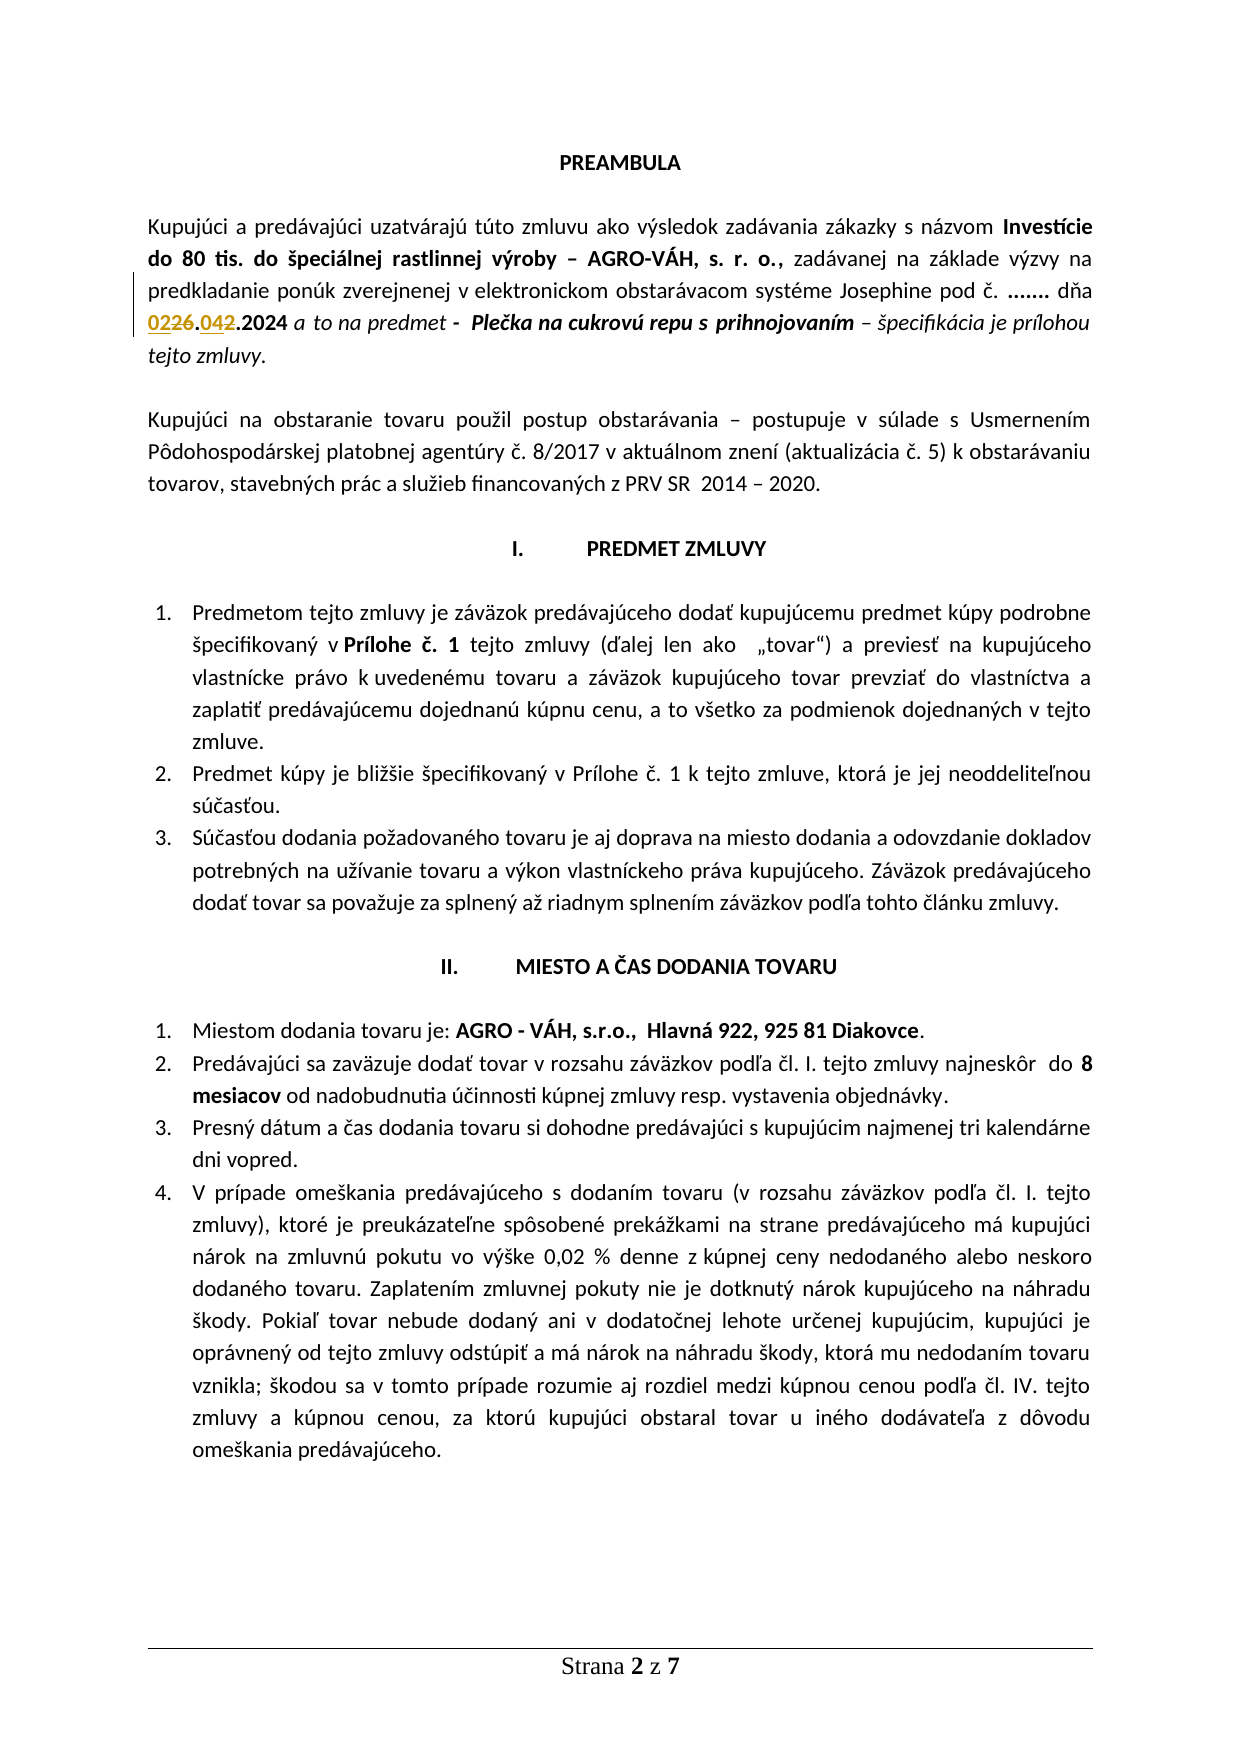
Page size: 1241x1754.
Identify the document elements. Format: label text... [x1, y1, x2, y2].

text Kupujúci a predávajúci uzatvárajú túto zmluvu ako výsledok zadávania zákazky s názvom Investície do 80 tis. do špeciálnej rastlinnej výroby – AGRO-VÁH, s. r. o., zadávanej na základe výzvy na predkladanie ponúk zverejnenej v elektronickom obstarávacom systéme Josephine pod č. ....... dňa ..2024 a to na predmet - Plečka na cukrovú repu s prihnojovaním – špecifikácia je prílohou tejto zmluvy. [148, 212, 1093, 369]
list PREDMET ZMLUVY [185, 534, 1093, 562]
list Predmet kúpy je bližšie špecifikovaný v Prílohe č. 1 k tejto zmluve, ktorá je jej neoddeliteľnou súčasťou. [154, 759, 1093, 819]
list Súčasťou dodania požadovaného tovaru je aj doprava na miesto dodania a odovzdanie dokladov potrebných na užívanie tovaru a výkon vlastníckeho práva kupujúceho. Záväzok predávajúceho dodať tovar sa považuje za splnený až riadnym splnením záväzkov podľa tohto článku zmluvy. [154, 823, 1093, 916]
list V prípade omeškania predávajúceho s dodaním tovaru (v rozsahu záväzkov podľa čl. I. tejto zmluvy), ktoré je preukázateľne spôsobené prekážkami na strane predávajúceho má kupujúci nárok na zmluvnú pokutu vo výške 0,02 % denne z kúpnej ceny nedodaného alebo neskoro dodaného tovaru. Zaplatením zmluvnej pokuty nie je dotknutý nárok kupujúceho na náhradu škody. Pokiaľ tovar nebude dodaný ani v dodatočnej lehote určenej kupujúcim, kupujúci je oprávnený od tejto zmluvy odstúpiť a má nárok na náhradu škody, ktorá mu nedodaním tovaru vznikla; škodou sa v tomto prípade rozumie aj rozdiel medzi kúpnou cenou podľa čl. IV. tejto zmluvy a kúpnou cenou, za ktorú kupujúci obstaral tovar u iného dodávateľa z dôvodu omeškania predávajúceho. [154, 1178, 1093, 1463]
list MIESTO A ČAS DODANIA TOVARU [185, 952, 1093, 980]
list Miestom dodania tovaru je: AGRO - VÁH, s.r.o., Hlavná 922, 925 81 Diakovce. [154, 1017, 1093, 1045]
list Predmetom tejto zmluvy je záväzok predávajúceho dodať kupujúcemu predmet kúpy podrobne špecifikovaný v Prílohe č. 1 tejto zmluvy (ďalej len ako „tovar“) a previesť na kupujúceho vlastnícke právo k uvedenému tovaru a záväzok kupujúceho tovar prevziať do vlastníctva a zaplatiť predávajúcemu dojednanú kúpnu cenu, a to všetko za podmienok dojednaných v tejto zmluve. [154, 598, 1093, 755]
text PREAMBULA [148, 148, 1093, 176]
text Kupujúci na obstaranie tovaru použil postup obstarávania – postupuje v súlade s Usmernením Pôdohospodárskej platobnej agentúry č. 8/2017 v aktuálnom znení (aktualizácia č. 5) k obstarávaniu tovarov, stavebných prác a služieb financovaných z PRV SR 2014 – 2020. [148, 405, 1093, 497]
list Presný dátum a čas dodania tovaru si dohodne predávajúci s kupujúcim najmenej tri kalendárne dni vopred. [154, 1113, 1093, 1173]
list Predávajúci sa zaväzuje dodať tovar v rozsahu záväzkov podľa čl. I. tejto zmluvy najneskôr do 8 mesiacov od nadobudnutia účinnosti kúpnej zmluvy resp. vystavenia objednávky. [154, 1049, 1093, 1109]
